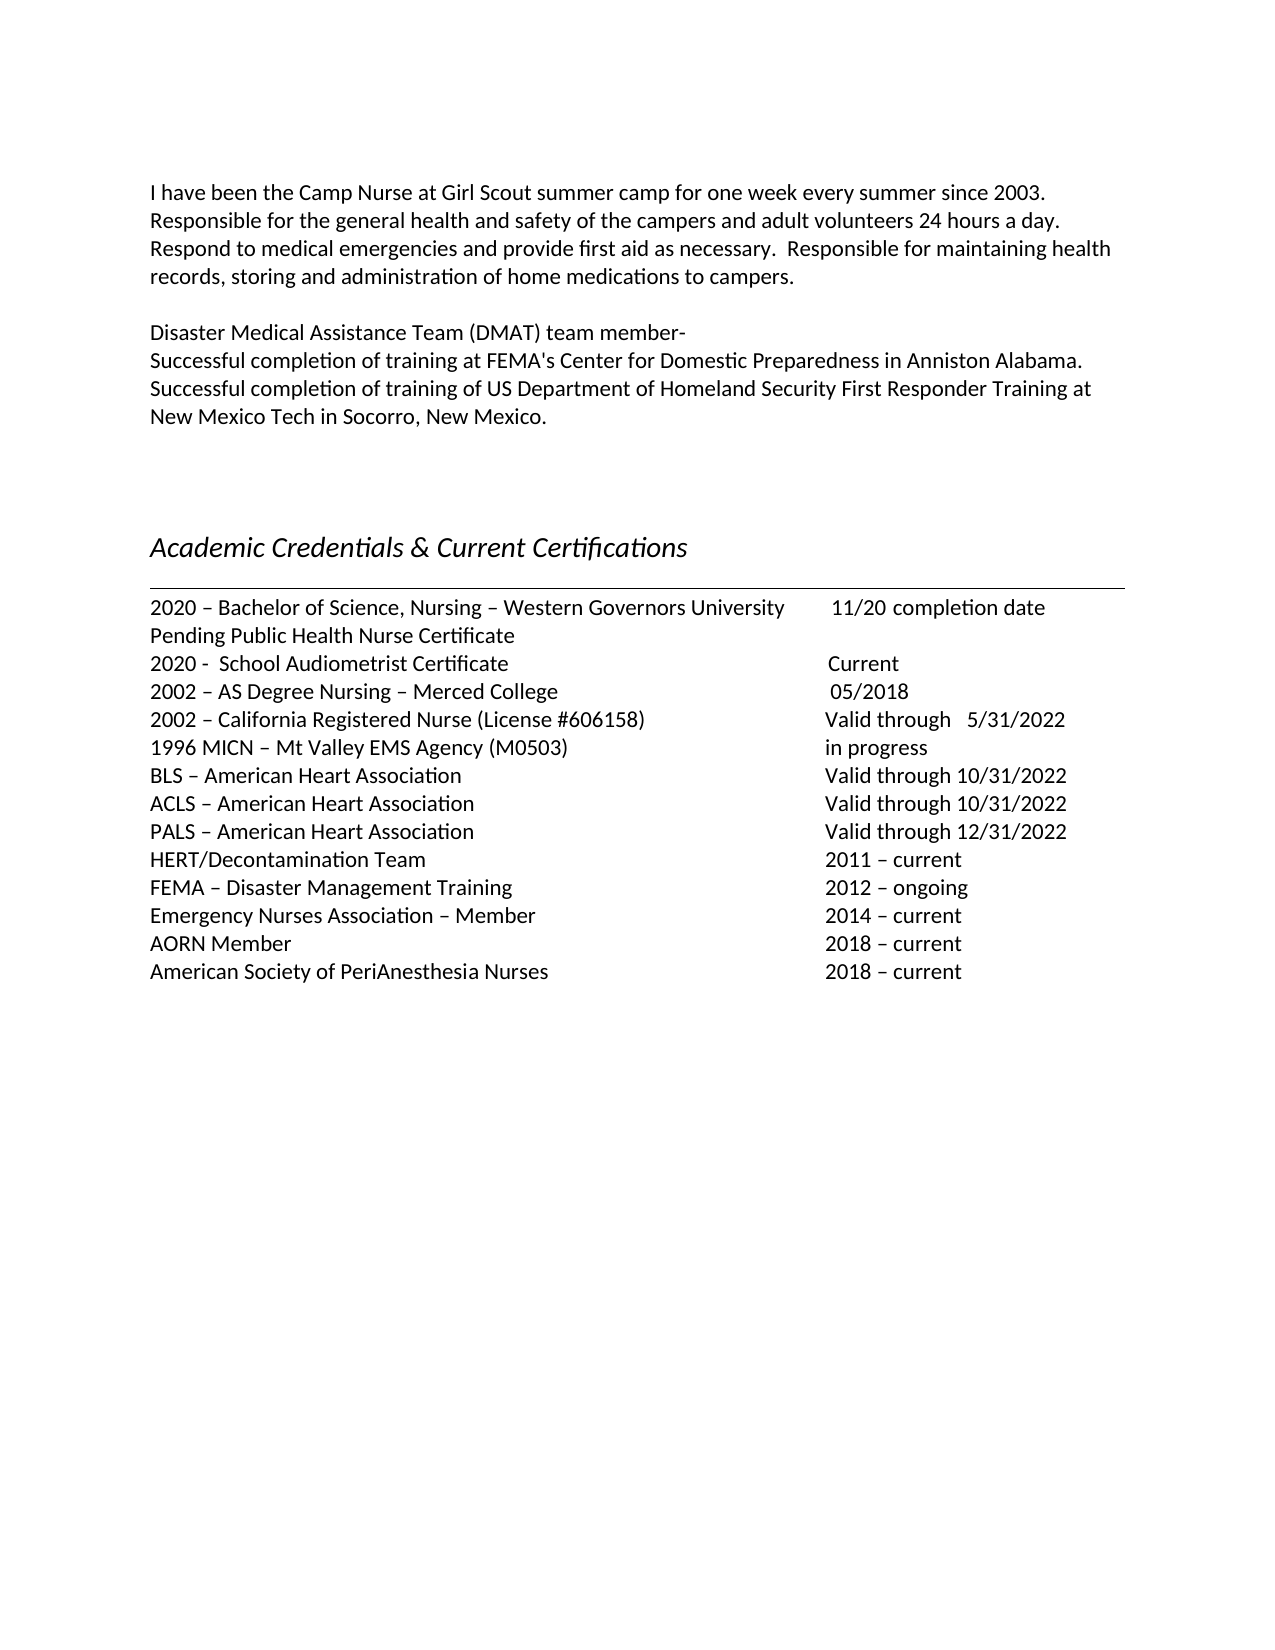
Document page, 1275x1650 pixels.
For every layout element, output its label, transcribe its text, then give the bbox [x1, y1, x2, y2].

text 2020 - School Audiometrist Certificate Current [150, 649, 1125, 677]
text PALS – American Heart Association Valid through 12/31/2022 [150, 817, 1125, 845]
text 1996 MICN – Mt Valley EMS Agency (M0503) in progress [150, 733, 1125, 761]
text 2002 – AS Degree Nursing – Merced College 05/2018 [150, 677, 1125, 705]
text Emergency Nurses Association – Member 2014 – current [150, 901, 1125, 929]
text AORN Member 2018 – current [150, 929, 1125, 957]
text HERT/Decontamination Team 2011 – current [150, 845, 1125, 873]
text Academic Credentials & Current Certifications [150, 529, 1125, 565]
text BLS – American Heart Association Valid through 10/31/2022 [150, 761, 1125, 789]
text Successful completion of training at FEMA's Center for Domestic Preparedness in Anniston Alabama. [150, 346, 1125, 374]
text 2002 – California Registered Nurse (License #606158) Valid through 5/31/2022 [150, 705, 1125, 733]
text Successful completion of training of US Department of Homeland Security First Responder Training at New Mexico Tech in Socorro, New Mexico. [150, 374, 1125, 430]
text I have been the Camp Nurse at Girl Scout summer camp for one week every summer since 2003. Responsible for the general health and safety of the campers and adult volunteers 24 hours a day. Respond to medical emergencies and provide first aid as necessary. Responsible for maintaining health records, storing and administration of home medications to campers. [150, 178, 1125, 290]
text 2020 – Bachelor of Science, Nursing – Western Governors University 11/20 completion date [150, 593, 1125, 621]
text Disaster Medical Assistance Team (DMAT) team member- [150, 318, 1125, 346]
text Pending Public Health Nurse Certificate [150, 621, 1125, 649]
text FEMA – Disaster Management Training 2012 – ongoing [150, 873, 1125, 901]
text ACLS – American Heart Association Valid through 10/31/2022 [150, 789, 1125, 817]
text American Society of PeriAnesthesia Nurses 2018 – current [150, 957, 1125, 985]
